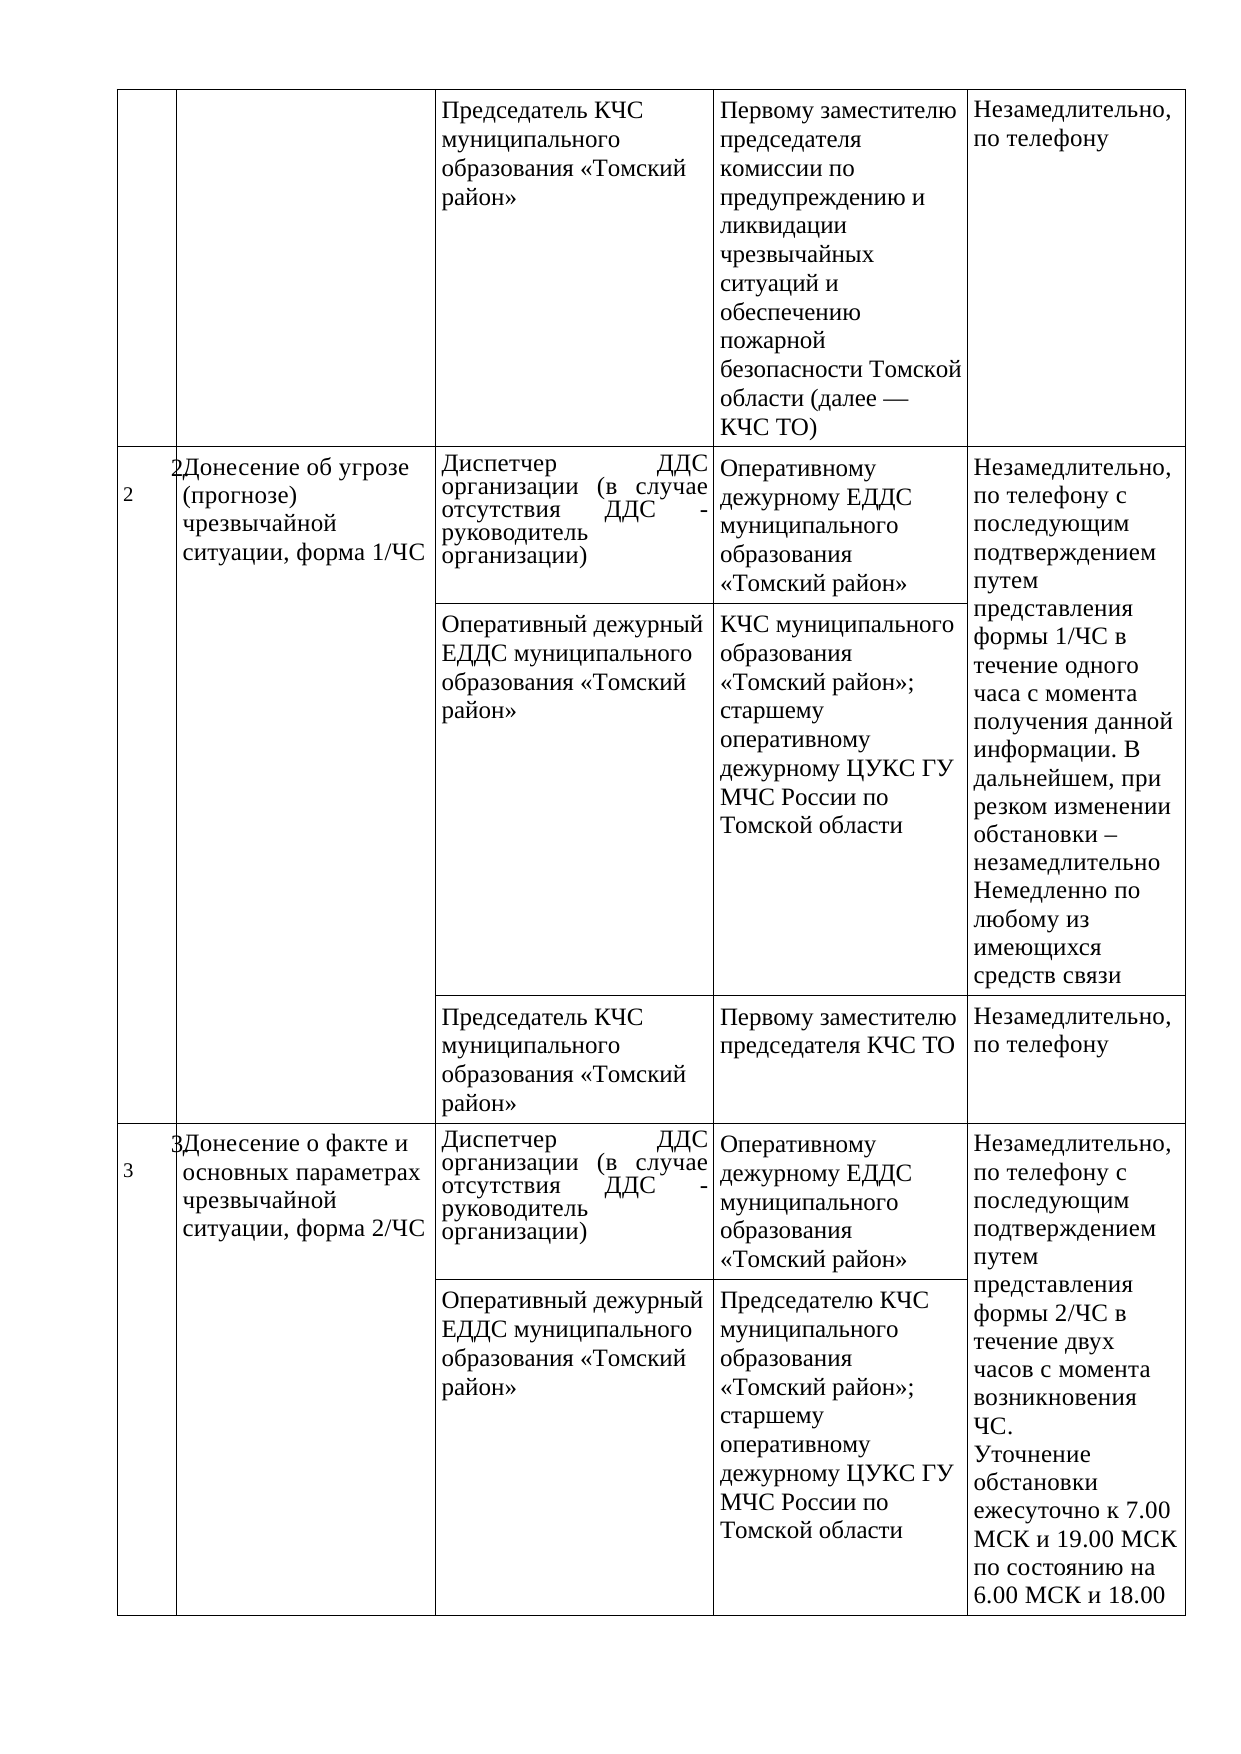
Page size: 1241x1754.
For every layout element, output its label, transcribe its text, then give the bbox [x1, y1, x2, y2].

table_cell 2 [118, 447, 176, 1122]
table_cell Диспетчер ДДС организации (в случае отсутствия ДДС - руководитель организации) [436, 447, 713, 602]
table_cell Первому заместителю председателя комиссии по предупреждению и ликвидации чрезвычайных ситуаций и обеспечению пожарной безопасности Томской области (далее — КЧС ТО) [714, 90, 967, 446]
table_cell КЧС муниципального образования «Томский район»; старшему оперативному дежурному ЦУКС ГУ МЧС России по Томской области [714, 604, 967, 995]
table_cell Первому заместителю председателя КЧС ТО [714, 996, 967, 1122]
table_cell Оперативному дежурному ЕДДС муниципального образования «Томский район» [714, 447, 967, 602]
table_cell Донесение о факте и основных параметрах чрезвычайной ситуации, форма 2/ЧС [177, 1124, 435, 1615]
table_cell Незамедлительно, по телефону [968, 90, 1185, 446]
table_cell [436, 1280, 713, 1615]
table_cell Незамедлительно, по телефону с последующим подтверждением путем представления формы 1/ЧС в течение одного часа с момента получения данной информации. В дальнейшем, при резком изменении обстановки – незамедлительно Немедленно по любому из имеющихся средств связи [968, 447, 1185, 995]
table_cell Незамедлительно, по телефону с последующим подтверждением путем представления формы 2/ЧС в течение двух часов с момента возникновения ЧС. Уточнение обстановки ежесуточно к 7.00 МСК и 19.00 МСК по состоянию на 6.00 МСК и 18.00 МСК соответственно [968, 1124, 1185, 1615]
table_cell Председатель КЧС муниципального образования «Томский район» [436, 996, 713, 1122]
table_cell Оперативный дежурный ЕДДС муниципального образования «Томский район» [436, 604, 713, 995]
table_cell Диспетчер ДДС организации (в случае отсутствия ДДС - руководитель организации) [436, 1124, 713, 1279]
table_cell Донесение об угрозе (прогнозе) чрезвычайной ситуации, форма 1/ЧС [177, 447, 435, 1122]
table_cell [714, 1280, 967, 1615]
table_cell 3 [118, 1124, 176, 1615]
table_cell Незамедлительно, по телефону [968, 996, 1185, 1122]
table_cell Председатель КЧС муниципального образования «Томский район» [436, 90, 713, 446]
table_cell Оперативному дежурному ЕДДС муниципального образования «Томский район» [714, 1124, 967, 1279]
